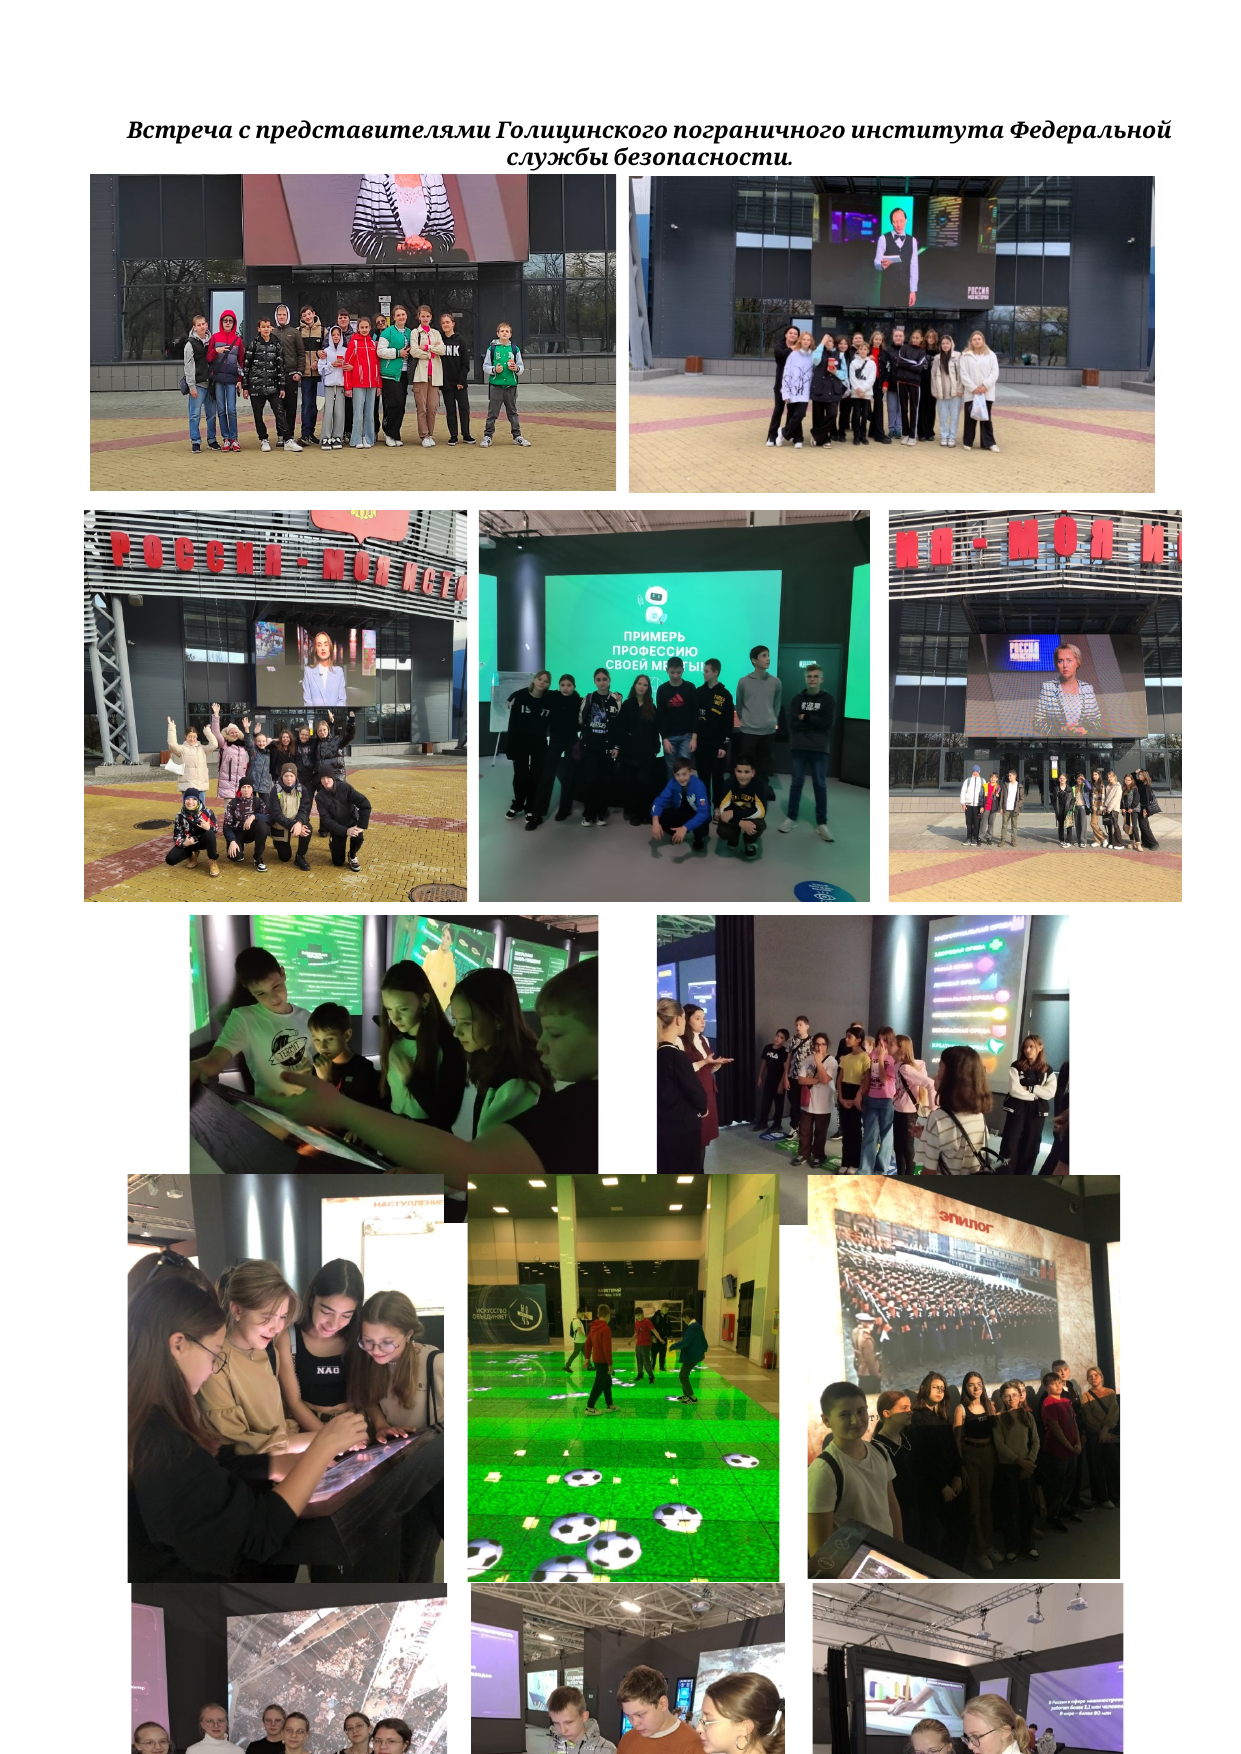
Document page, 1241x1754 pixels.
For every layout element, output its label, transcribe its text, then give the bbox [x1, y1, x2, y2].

text Встреча с представителями Голицинского пограничного института Федеральной службы безопасности. [118, 118, 1181, 171]
picture [478, 510, 870, 902]
picture [812, 1583, 1124, 1754]
picture [84, 510, 468, 902]
picture [628, 176, 1155, 493]
picture [127, 915, 1121, 1754]
picture [471, 1583, 785, 1754]
picture [90, 174, 617, 491]
picture [888, 510, 1182, 902]
